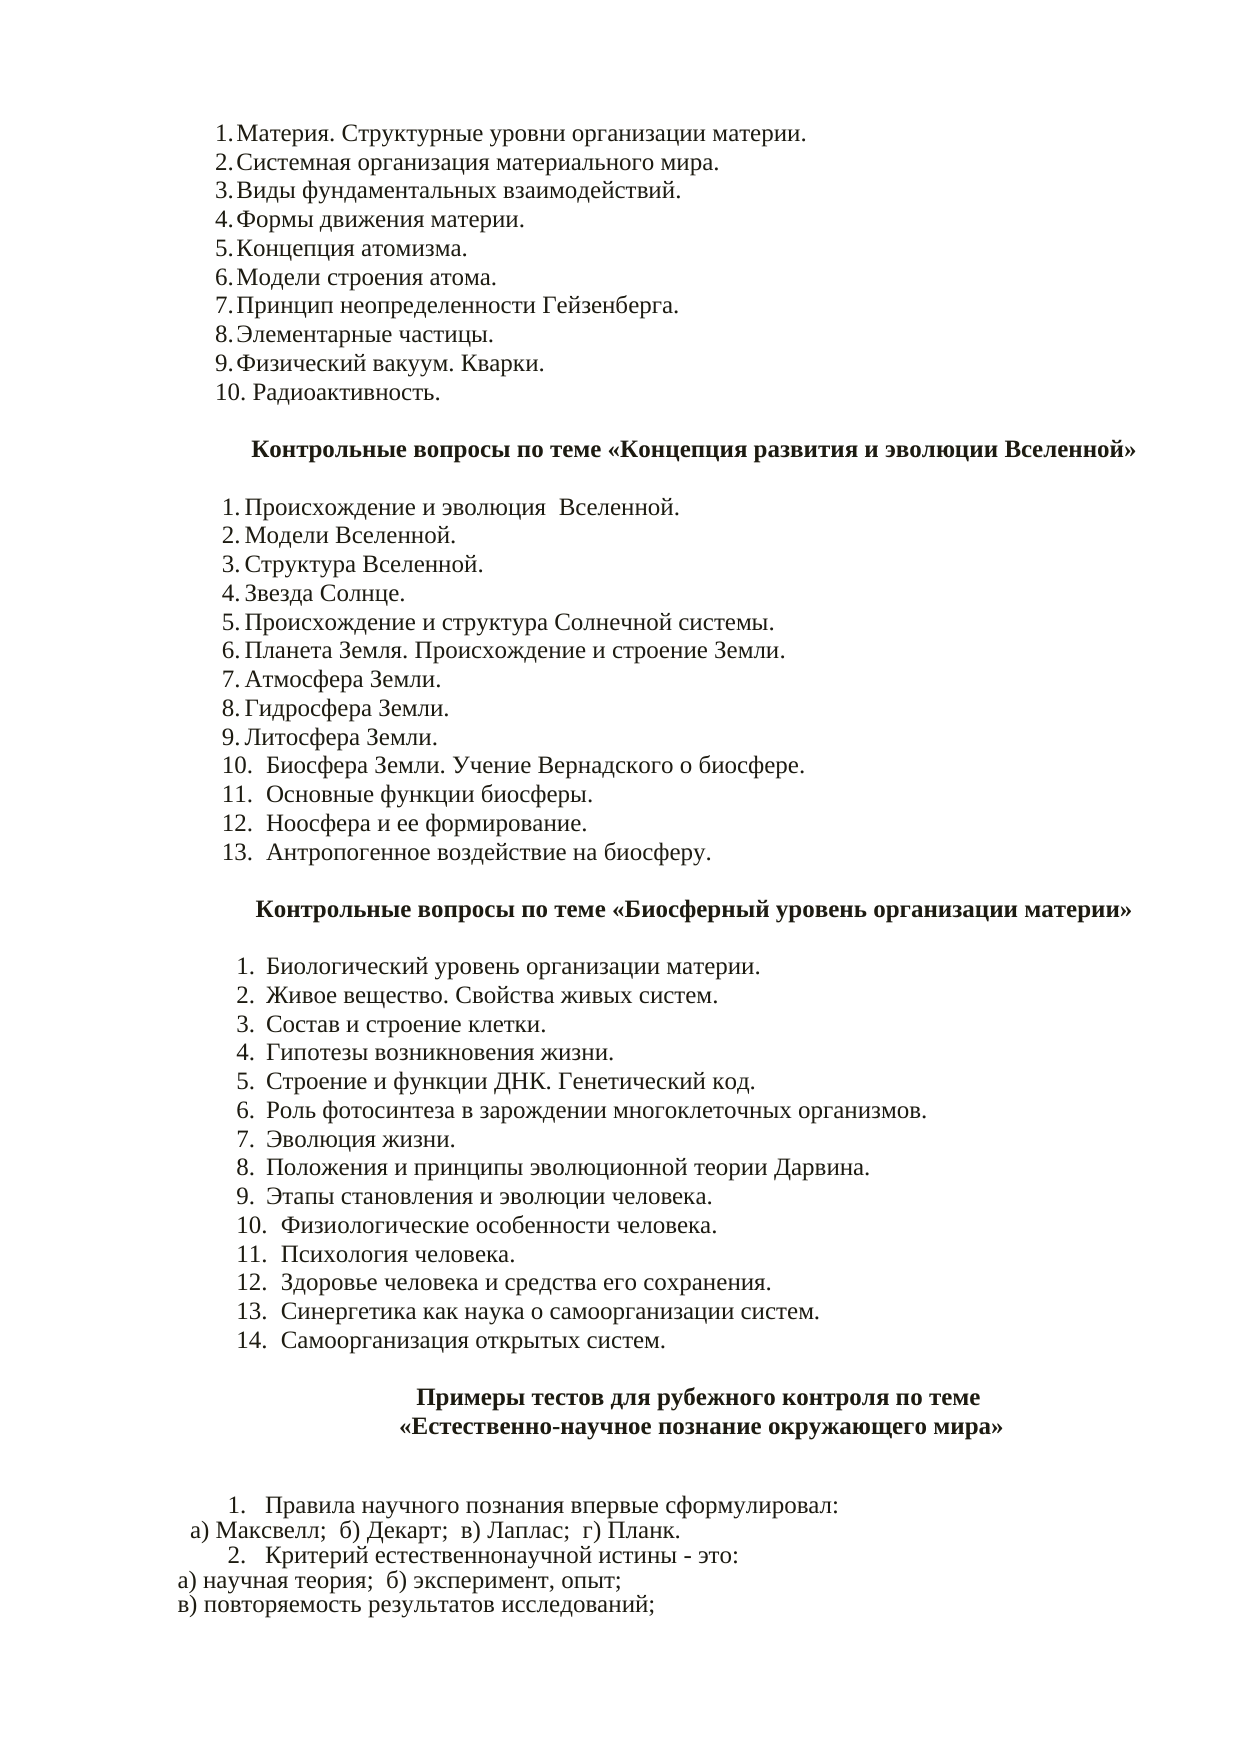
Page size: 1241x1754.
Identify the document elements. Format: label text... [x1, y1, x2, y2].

text Контрольные вопросы по теме «Биосферный уровень организации материи» [177, 894, 1152, 922]
list Синергетика как наука о самоорганизации систем. [222, 1296, 1149, 1325]
list Планета Земля. Происхождение и строение Земли. [222, 636, 1149, 664]
list Физический вакуум. Кварки. [215, 348, 1149, 377]
list Материя. Структурные уровни организации материи. [215, 118, 1149, 147]
list Радиоактивность. [215, 377, 1149, 406]
list Происхождение и эволюция Вселенной. [222, 492, 1149, 521]
list Психология человека. [222, 1239, 1149, 1267]
list Состав и строение клетки. [222, 1009, 1149, 1037]
list Гипотезы возникновения жизни. [222, 1037, 1149, 1066]
list Гидросфера Земли. [222, 693, 1149, 722]
list Звезда Солнце. [222, 578, 1149, 607]
list Виды фундаментальных взаимодействий. [215, 176, 1149, 204]
list Критерий естественнонаучной истины - это: [190, 1544, 1152, 1569]
list Структура Вселенной. [222, 549, 1149, 578]
list Положения и принципы эволюционной теории Дарвина. [222, 1152, 1149, 1181]
list Роль фотосинтеза в зарождении многоклеточных организмов. [222, 1095, 1149, 1124]
list Правила научного познания впервые сформулировал: а) Максвелл; б) Декарт; в) Лаплас; г) Планк. [190, 1493, 1152, 1543]
text а) научная теория; б) эксперимент, опыт; [177, 1569, 1152, 1593]
list Принцип неопределенности Гейзенберга. [215, 291, 1149, 319]
list Эволюция жизни. [222, 1124, 1149, 1152]
list Происхождение и структура Солнечной системы. [222, 607, 1149, 636]
list Модели Вселенной. [222, 521, 1149, 549]
text Контрольные вопросы по теме «Концепция развития и эволюции Вселенной» [177, 434, 1152, 463]
list Модели строения атома. [215, 262, 1149, 291]
list Ноосфера и ее формирование. [222, 808, 1149, 837]
list Биосфера Земли. Учение Вернадского о биосфере. [222, 751, 1149, 779]
list Атмосфера Земли. [222, 664, 1149, 693]
list Антропогенное воздействие на биосферу. [222, 837, 1149, 866]
list Здоровье человека и средства его сохранения. [222, 1267, 1149, 1296]
list Концепция атомизма. [215, 233, 1149, 262]
list Самоорганизация открытых систем. [236, 1325, 1149, 1354]
list Живое вещество. Свойства живых систем. [222, 980, 1149, 1009]
text в) повторяемость результатов исследований; [177, 1593, 1152, 1618]
list Физиологические особенности человека. [222, 1210, 1149, 1239]
list Этапы становления и эволюции человека. [222, 1181, 1149, 1210]
list Литосфера Земли. [222, 722, 1149, 751]
list Системная организация материального мира. [215, 147, 1149, 176]
list Биологический уровень организации материи. [222, 951, 1149, 980]
list Основные функции биосферы. [222, 779, 1149, 808]
text Примеры тестов для рубежного контроля по теме «Естественно-научное познание окружающего мира» [251, 1382, 1152, 1440]
list Строение и функции ДНК. Генетический код. [222, 1066, 1149, 1095]
list Элементарные частицы. [215, 319, 1149, 348]
list Формы движения материи. [215, 204, 1149, 233]
